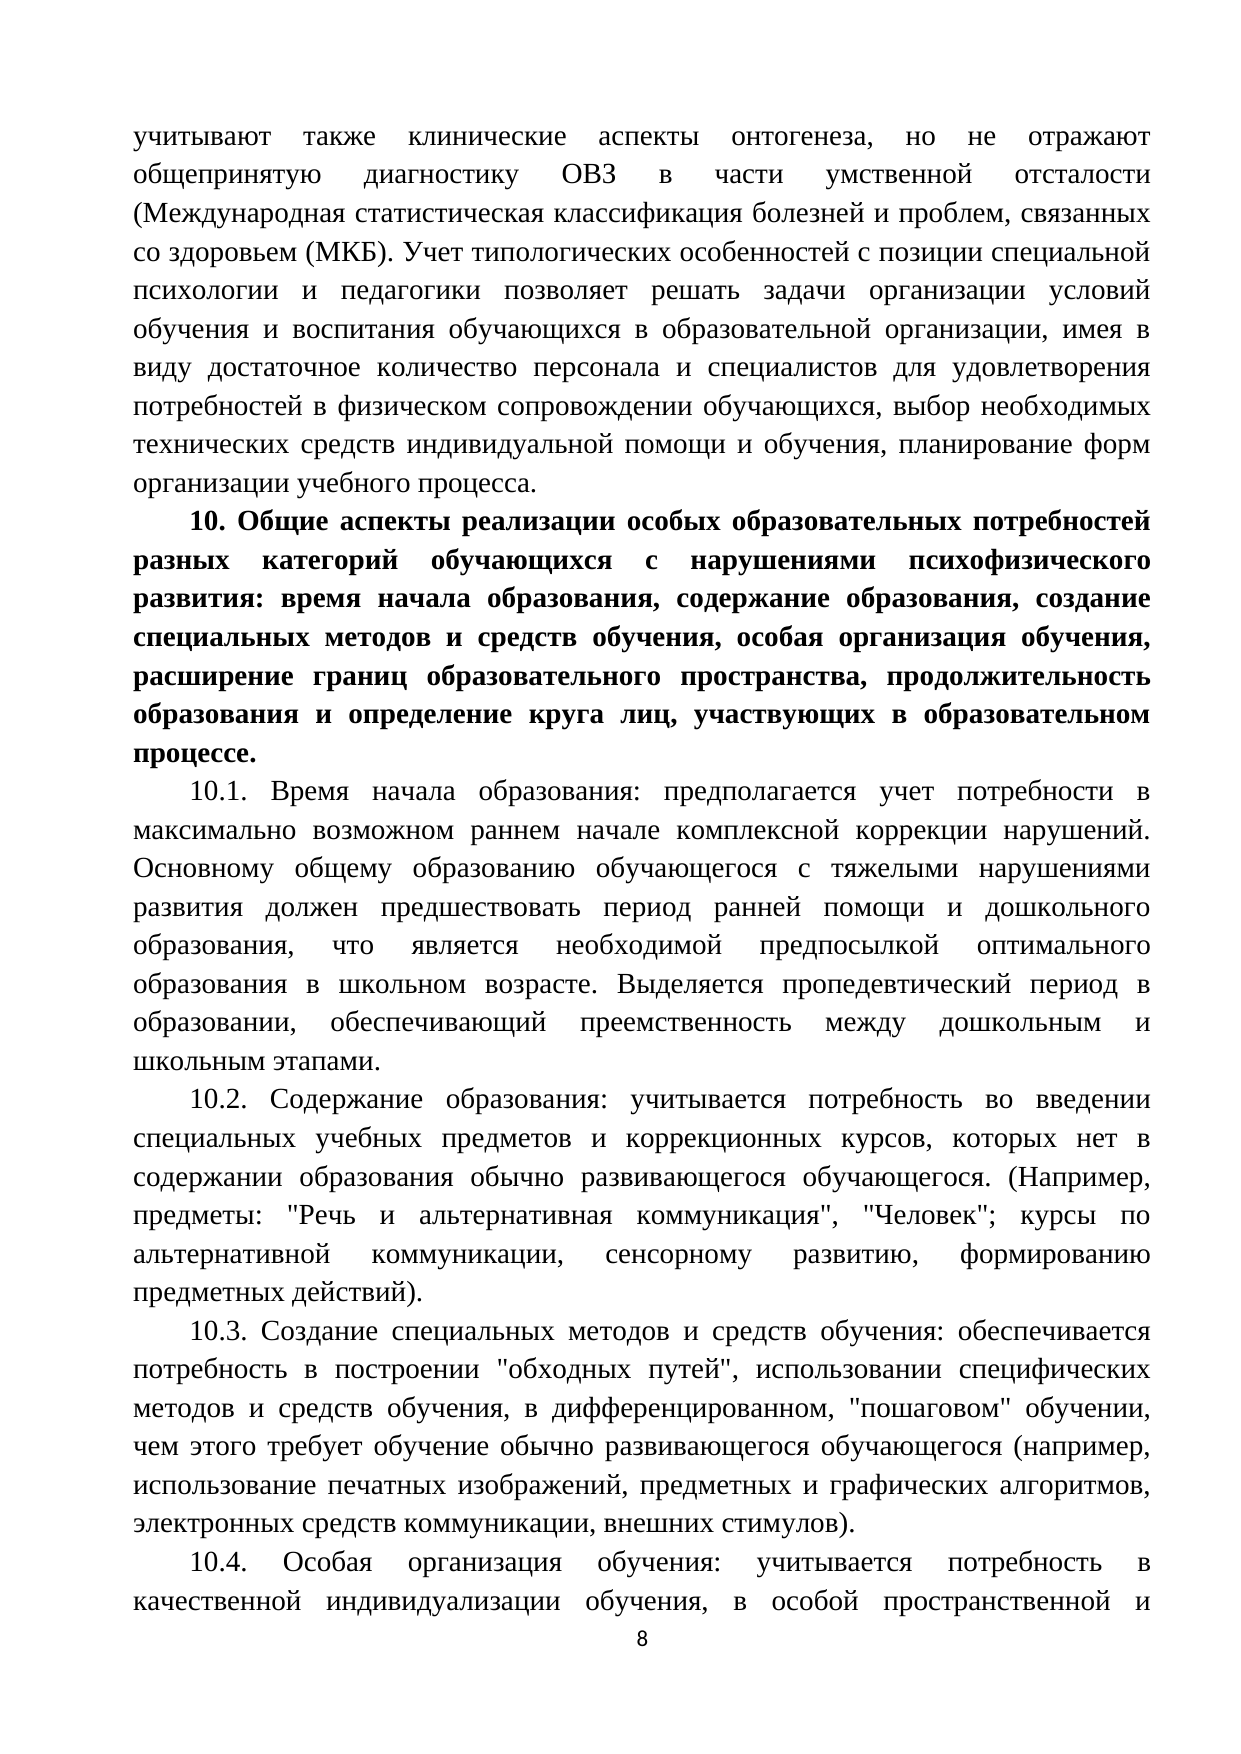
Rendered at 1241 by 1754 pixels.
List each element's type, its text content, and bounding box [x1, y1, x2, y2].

title 10. Общие аспекты реализации особых образовательных потребностей разных категорий обучающихся с нарушениями психофизического развития: время начала образования, содержание образования, создание специальных методов и средств обучения, особая организация обучения, расширение границ образовательного пространства, продолжительность образования и определение круга лиц, участвующих в образовательном процессе. [133, 503, 1152, 768]
text 10.2. Содержание образования: учитывается потребность во введении специальных учебных предметов и коррекционных курсов, которых нет в содержании образования обычно развивающегося обучающегося. (Например, предметы: "Речь и альтернативная коммуникация", "Человек"; курсы по альтернативной коммуникации, сенсорному развитию, формированию предметных действий). [133, 1082, 1152, 1308]
text 10.3. Создание специальных методов и средств обучения: обеспечивается потребность в построении "обходных путей", использовании специфических методов и средств обучения, в дифференцированном, "пошаговом" обучении, чем этого требует обучение обычно развивающегося обучающегося (например, использование печатных изображений, предметных и графических алгоритмов, электронных средств коммуникации, внешних стимулов). [133, 1313, 1152, 1539]
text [133, 118, 1152, 498]
text 10.1. Время начала образования: предполагается учет потребности в максимально возможном раннем начале комплексной коррекции нарушений. Основному общему образованию обучающегося с тяжелыми нарушениями развития должен предшествовать период ранней помощи и дошкольного образования, что является необходимой предпосылкой оптимального образования в школьном возрасте. Выделяется пропедевтический период в образовании, обеспечивающий преемственность между дошкольным и школьным этапами. [133, 773, 1152, 1077]
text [133, 1544, 1152, 1616]
